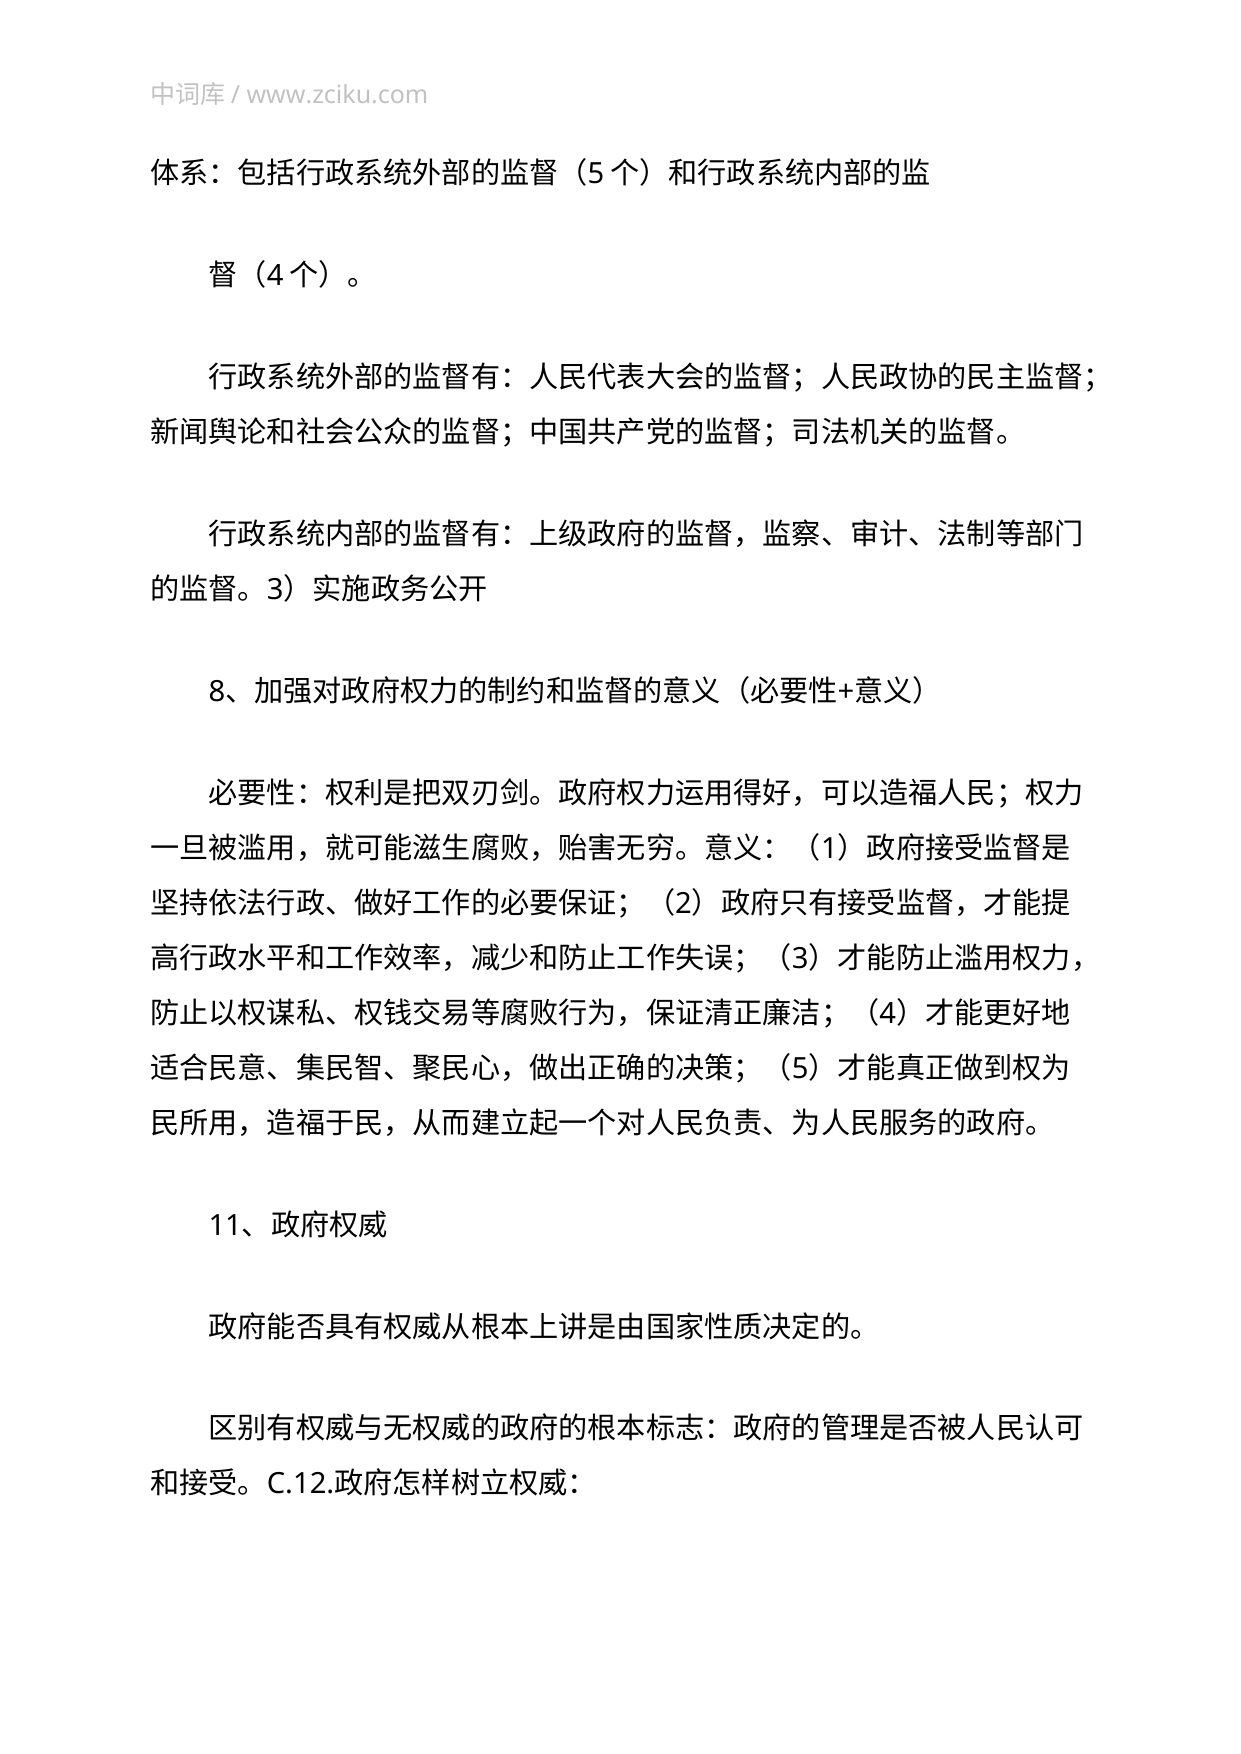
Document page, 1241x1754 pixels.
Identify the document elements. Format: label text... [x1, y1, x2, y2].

text 行政系统外部的监督有：人民代表大会的监督；人民政协的民主监督；新闻舆论和社会公众的监督；中国共产党的监督；司法机关的监督。 [150, 354, 1090, 451]
text 11、政府权威 [150, 1201, 1090, 1243]
text 必要性：权利是把双刃剑。政府权力运用得好，可以造福人民；权力一旦被滥用，就可能滋生腐败，贻害无穷。意义：（1）政府接受监督是坚持依法行政、做好工作的必要保证；（2）政府只有接受监督，才能提高行政水平和工作效率，减少和防止工作失误；（3）才能防止滥用权力，防止以权谋私、权钱交易等腐败行为，保证清正廉洁；（4）才能更好地适合民意、集民智、聚民心，做出正确的决策；（5）才能真正做到权为民所用，造福于民，从而建立起一个对人民负责、为人民服务的政府。 [150, 769, 1090, 1142]
text 政府能否具有权威从根本上讲是由国家性质决定的。 [150, 1303, 1090, 1345]
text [150, 150, 1090, 192]
text 区别有权威与无权威的政府的根本标志：政府的管理是否被人民认可和接受。C.12.政府怎样树立权威： [150, 1405, 1090, 1502]
text 行政系统内部的监督有：上级政府的监督，监察、审计、法制等部门的监督。3）实施政务公开 [150, 511, 1090, 608]
text 督（4个）。 [150, 252, 1090, 294]
text 8、加强对政府权力的制约和监督的意义（必要性+意义） [150, 667, 1090, 710]
